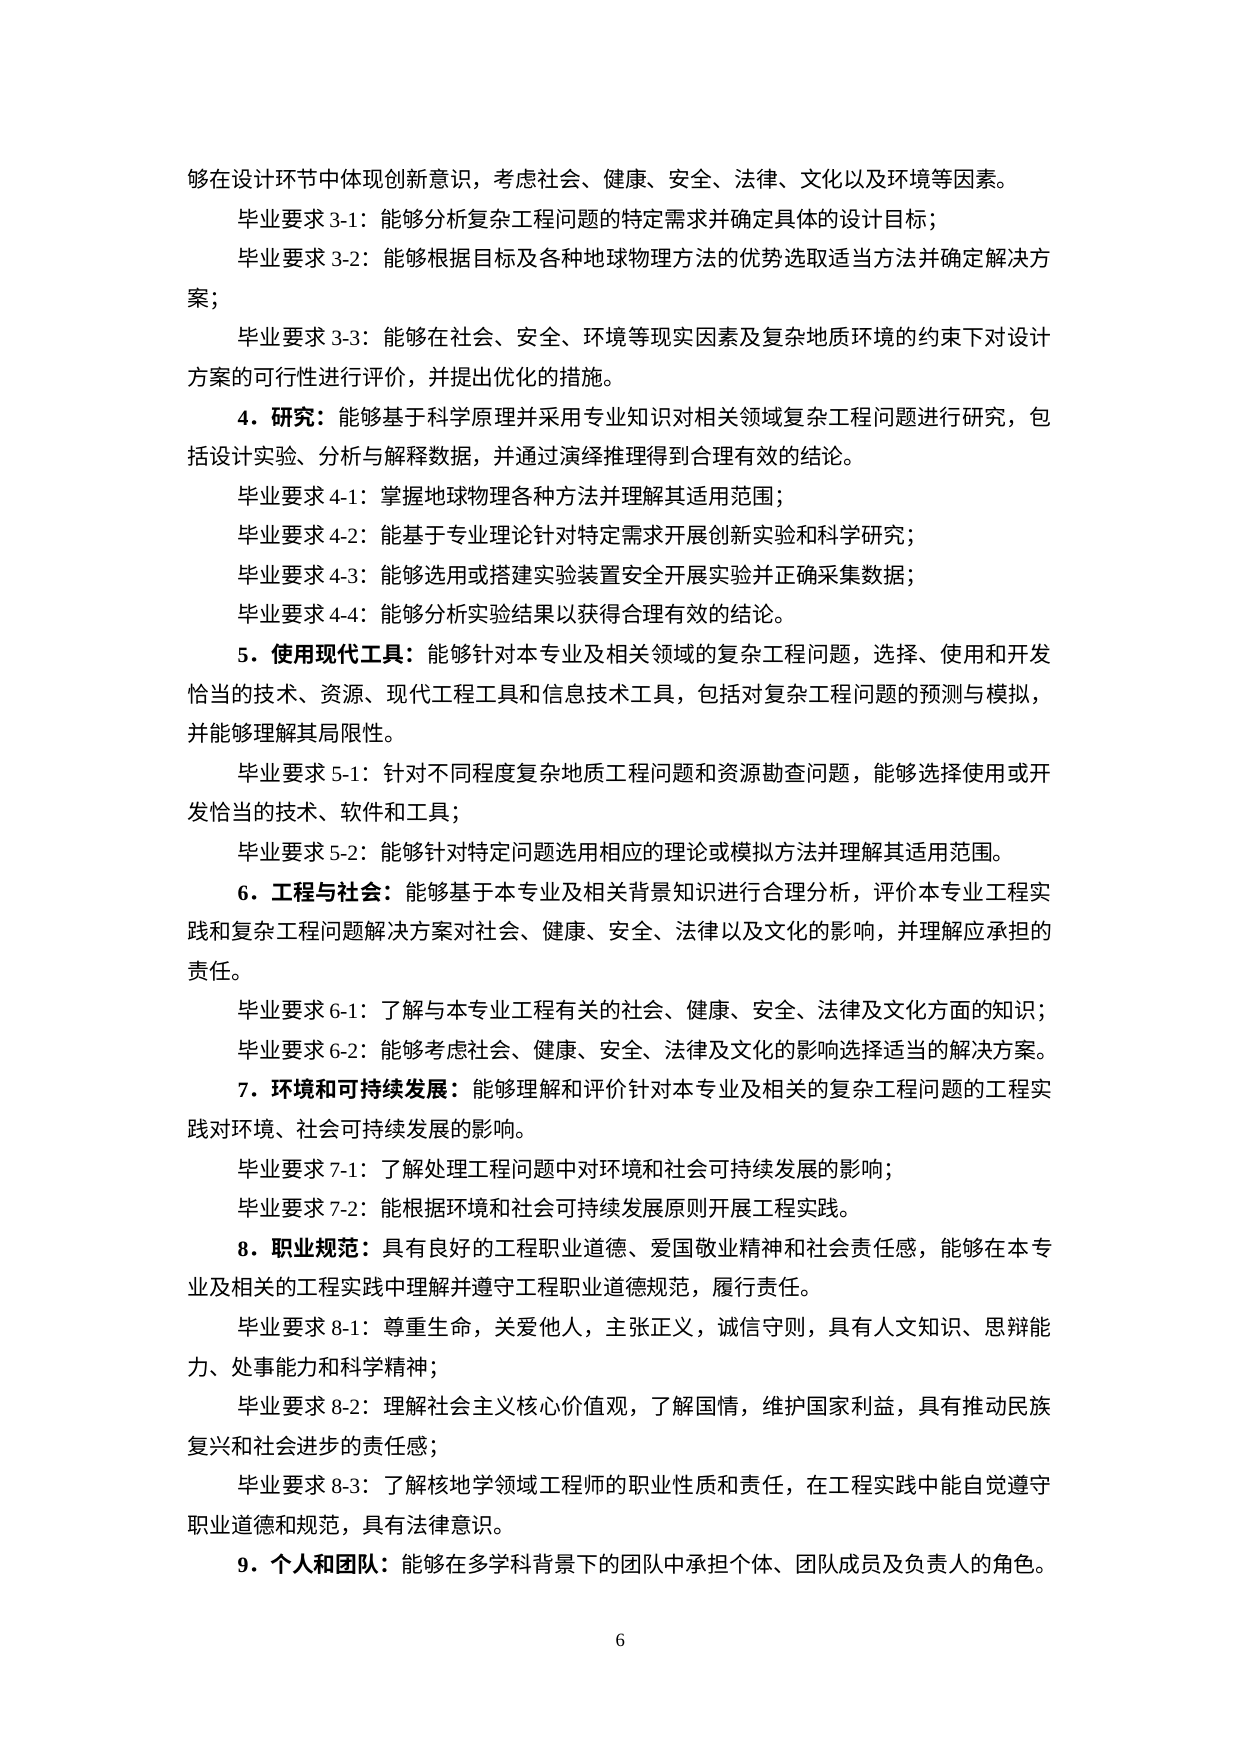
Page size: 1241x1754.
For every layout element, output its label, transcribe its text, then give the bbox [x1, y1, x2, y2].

text 毕业要求6-2：能够考虑社会、健康、安全、法律及文化的影响选择适当的解决方案。 [187, 1033, 1053, 1064]
text 6．工程与社会：能够基于本专业及相关背景知识进行合理分析，评价本专业工程实践和复杂工程问题解决方案对社会、健康、安全、法律以及文化的影响，并理解应承担的责任。 [187, 874, 1053, 985]
text 毕业要求3-3：能够在社会、安全、环境等现实因素及复杂地质环境的约束下对设计方案的可行性进行评价，并提出优化的措施。 [187, 320, 1053, 392]
text 毕业要求8-2：理解社会主义核心价值观，了解国情，维护国家利益，具有推动民族复兴和社会进步的责任感； [187, 1389, 1053, 1460]
text 毕业要求3-2：能够根据目标及各种地球物理方法的优势选取适当方法并确定解决方案； [187, 241, 1053, 312]
text 4．研究：能够基于科学原理并采用专业知识对相关领域复杂工程问题进行研究，包括设计实验、分析与解释数据，并通过演绎推理得到合理有效的结论。 [187, 399, 1053, 471]
text 毕业要求5-2：能够针对特定问题选用相应的理论或模拟方法并理解其适用范围。 [187, 835, 1053, 867]
text 7．环境和可持续发展：能够理解和评价针对本专业及相关的复杂工程问题的工程实践对环境、社会可持续发展的影响。 [187, 1072, 1053, 1144]
text 毕业要求7-1：了解处理工程问题中对环境和社会可持续发展的影响； [187, 1152, 1053, 1183]
text 毕业要求4-1：掌握地球物理各种方法并理解其适用范围； [187, 479, 1053, 510]
text 毕业要求5-1：针对不同程度复杂地质工程问题和资源勘查问题，能够选择使用或开发恰当的技术、软件和工具； [187, 756, 1053, 827]
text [187, 162, 1053, 194]
text 毕业要求4-4：能够分析实验结果以获得合理有效的结论。 [187, 597, 1053, 629]
text 毕业要求6-1：了解与本专业工程有关的社会、健康、安全、法律及文化方面的知识； [187, 993, 1053, 1025]
text 8．职业规范：具有良好的工程职业道德、爱国敬业精神和社会责任感，能够在本专业及相关的工程实践中理解并遵守工程职业道德规范，履行责任。 [187, 1231, 1053, 1302]
text 毕业要求4-3：能够选用或搭建实验装置安全开展实验并正确采集数据； [187, 558, 1053, 589]
text 毕业要求4-2：能基于专业理论针对特定需求开展创新实验和科学研究； [187, 518, 1053, 550]
text 9．个人和团队：能够在多学科背景下的团队中承担个体、团队成员及负责人的角色。 [187, 1547, 1053, 1579]
text 毕业要求8-3：了解核地学领域工程师的职业性质和责任，在工程实践中能自觉遵守职业道德和规范，具有法律意识。 [187, 1468, 1053, 1539]
text 毕业要求7-2：能根据环境和社会可持续发展原则开展工程实践。 [187, 1191, 1053, 1223]
text 毕业要求8-1：尊重生命，关爱他人，主张正义，诚信守则，具有人文知识、思辩能力、处事能力和科学精神； [187, 1310, 1053, 1381]
text 5．使用现代工具：能够针对本专业及相关领域的复杂工程问题，选择、使用和开发恰当的技术、资源、现代工程工具和信息技术工具，包括对复杂工程问题的预测与模拟，并能够理解其局限性。 [187, 637, 1053, 748]
text 毕业要求3-1：能够分析复杂工程问题的特定需求并确定具体的设计目标； [187, 202, 1053, 233]
